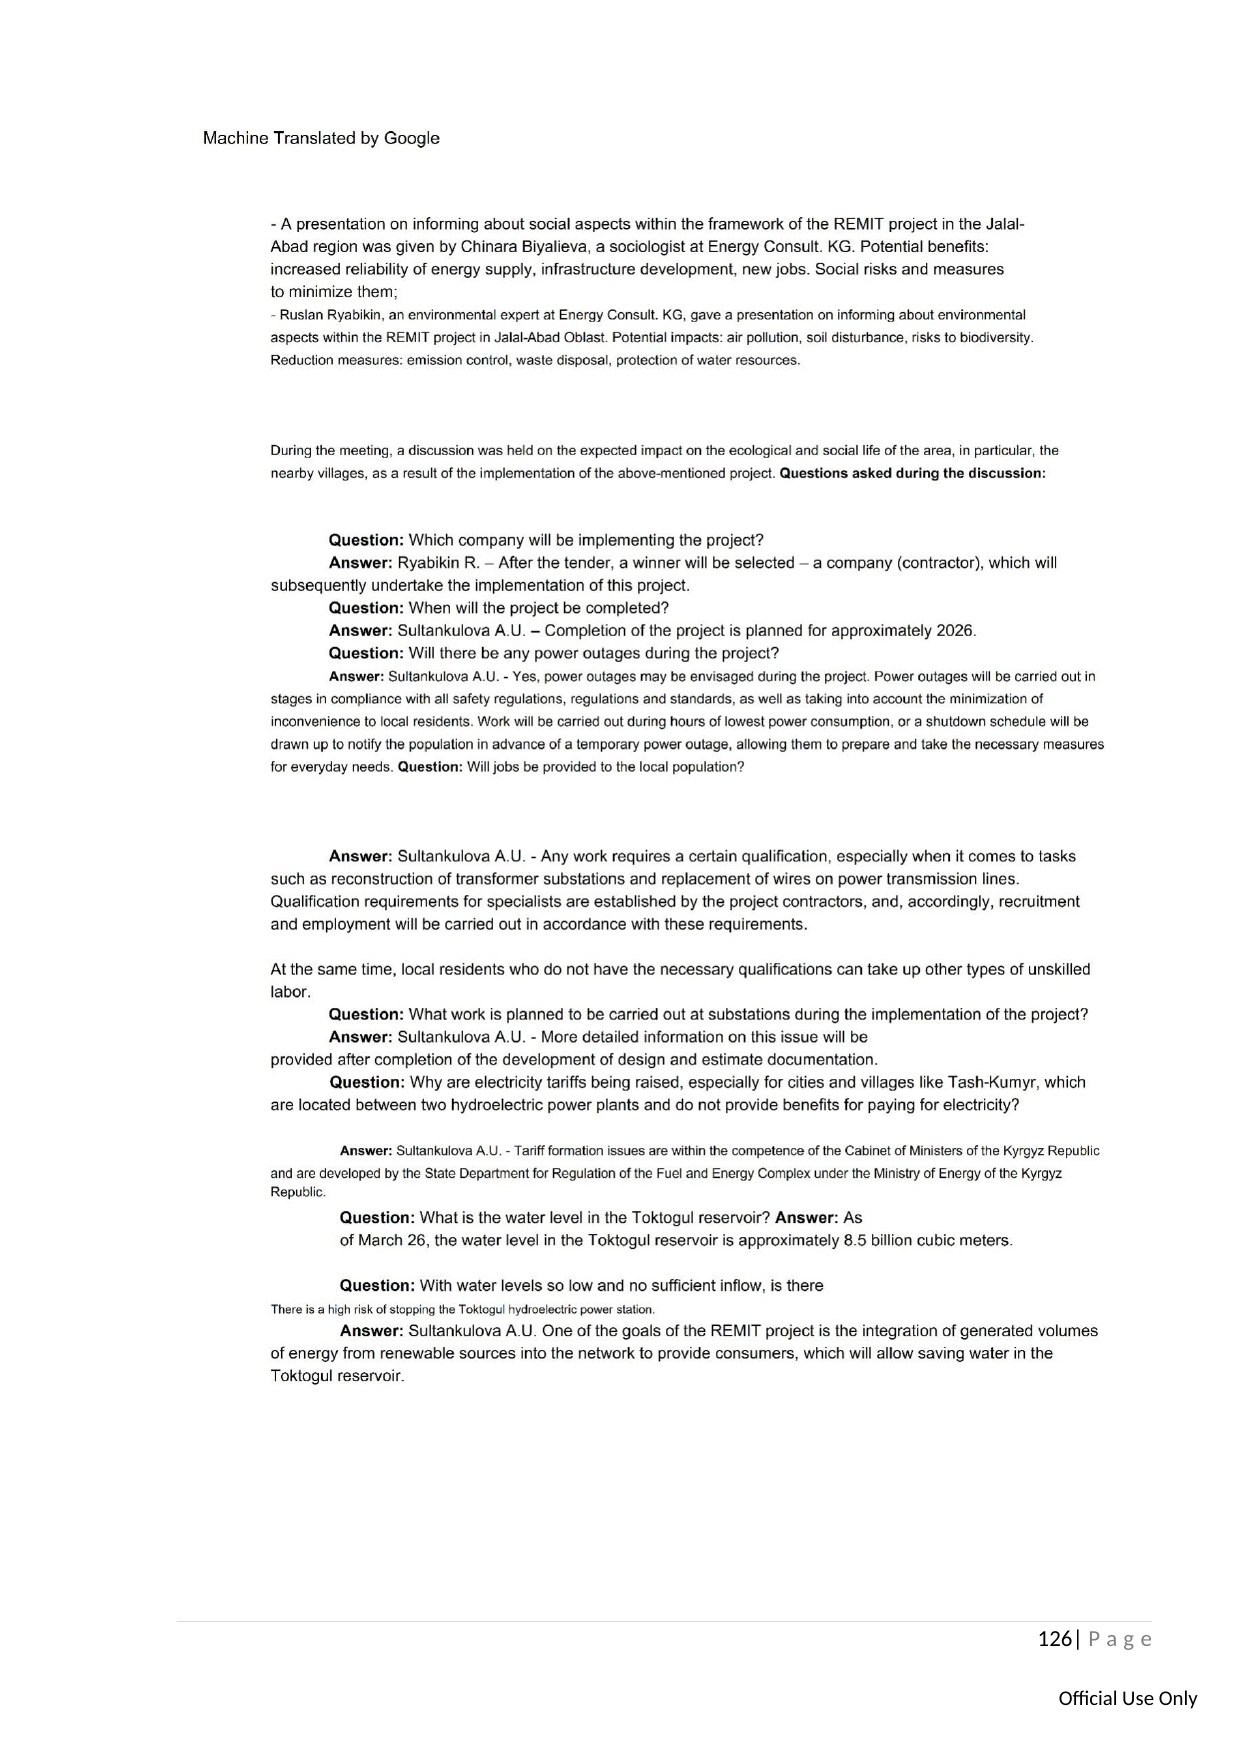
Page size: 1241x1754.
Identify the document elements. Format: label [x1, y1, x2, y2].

picture [177, 118, 1152, 1496]
